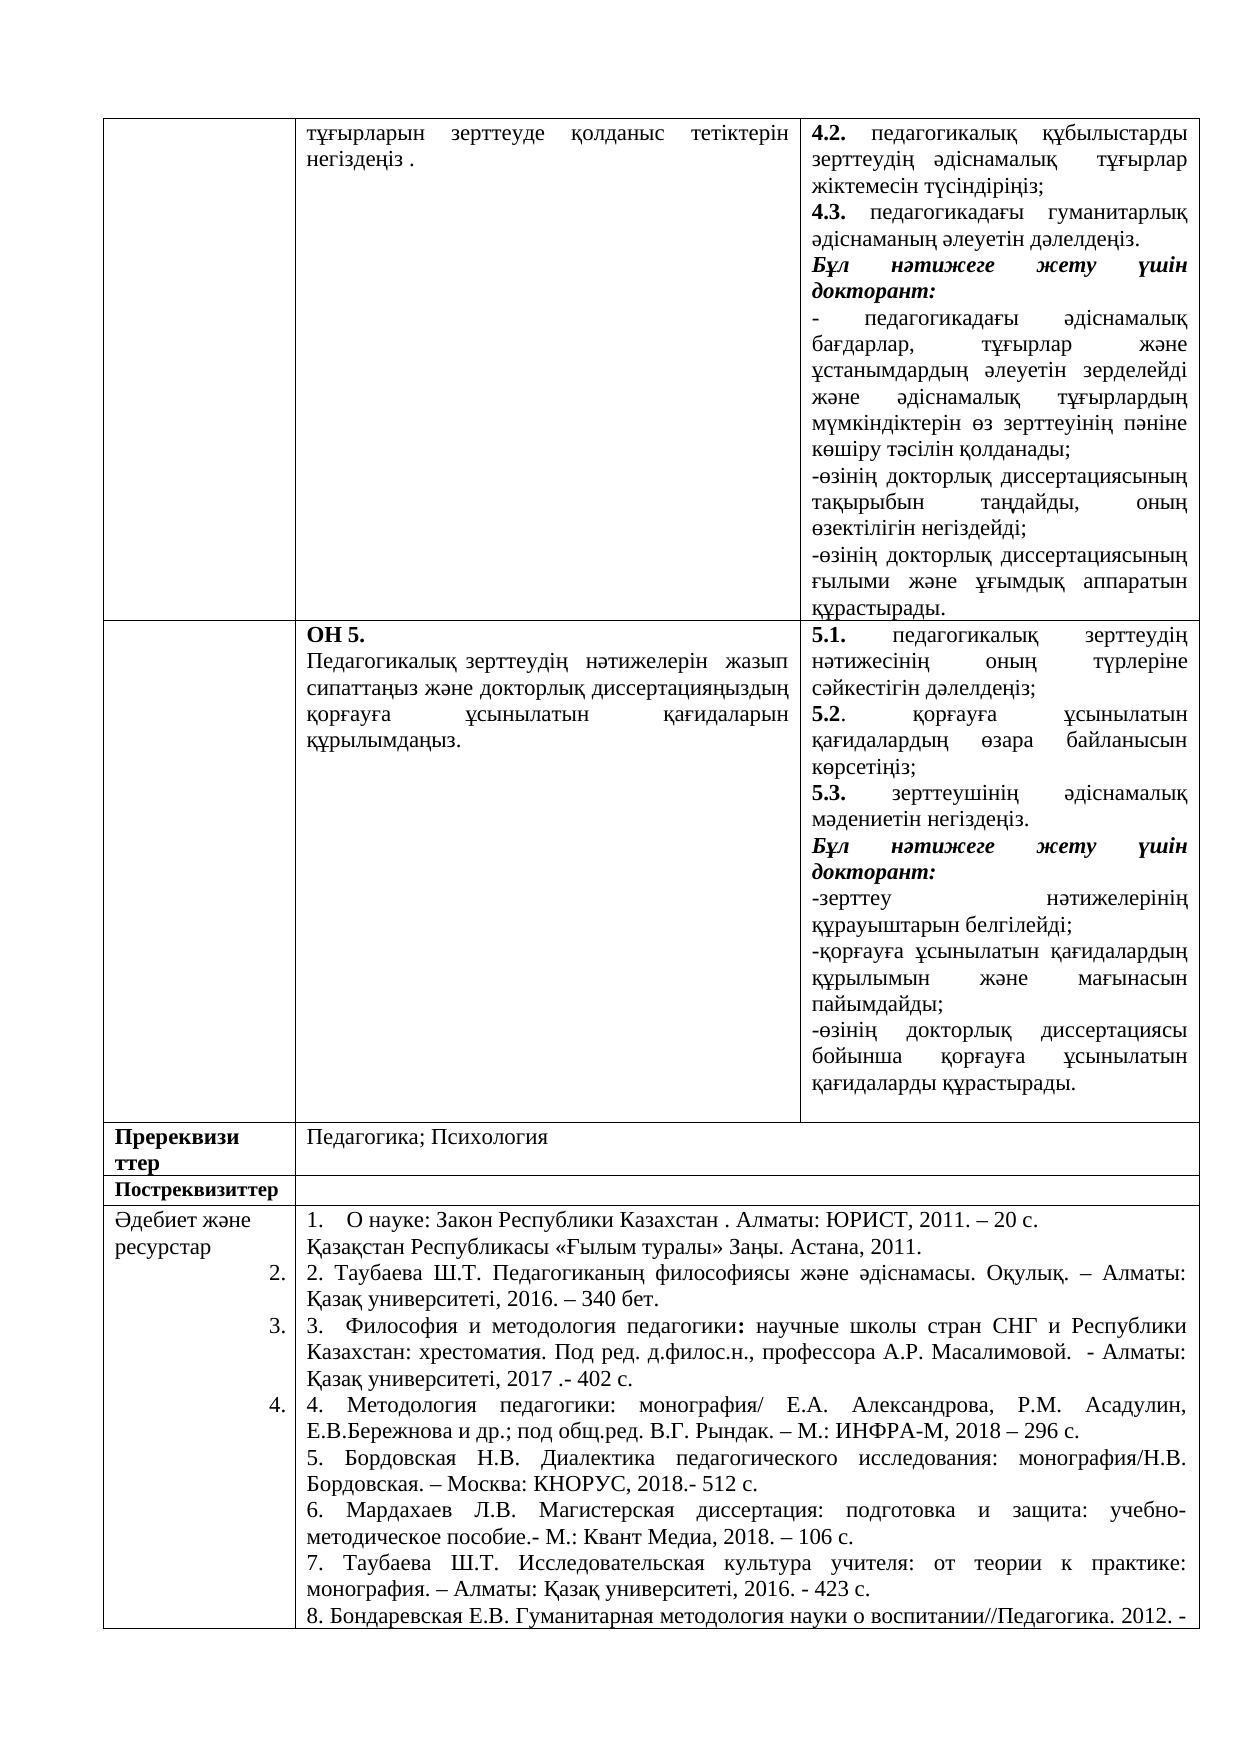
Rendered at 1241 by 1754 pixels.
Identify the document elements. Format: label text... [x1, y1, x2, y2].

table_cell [801, 119, 1199, 620]
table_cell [296, 119, 800, 620]
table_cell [296, 1206, 1199, 1628]
table_cell [104, 119, 295, 620]
table_cell Пререквизиттер [104, 1123, 295, 1175]
table_cell 5.1. педагогикалық зерттеудің нәтижесінің оның түрлеріне сәйкестігін дәлелдеңіз; 5.2. қорғауға ұсынылатын қағидалардың өзара байланысын көрсетіңіз; 5.3. зерттеушінің әдіснамалық мәдениетін негіздеңіз. Бұл нәтижеге жету үшін докторант: -зерттеу нәтижелерінің құрауыштарын белгілейді; -қорғауға ұсынылатын қағидалардың құрылымын және мағынасын пайымдайды; -өзінің докторлық диссертациясы бойынша қорғауға ұсынылатын қағидаларды құрастырады. [801, 621, 1199, 1122]
table_cell Постреквизиттер [104, 1176, 295, 1205]
table_cell Педагогика; Психология [296, 1123, 1199, 1175]
table_cell [104, 621, 295, 1122]
table_cell ОН 5. Педагогикалық зерттеудің нәтижелерін жазып сипаттаңыз және докторлық диссертацияңыздың қорғауға ұсынылатын қағидаларын құрылымдаңыз. [296, 621, 800, 1122]
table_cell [104, 1206, 295, 1628]
table_cell [296, 1176, 1199, 1205]
